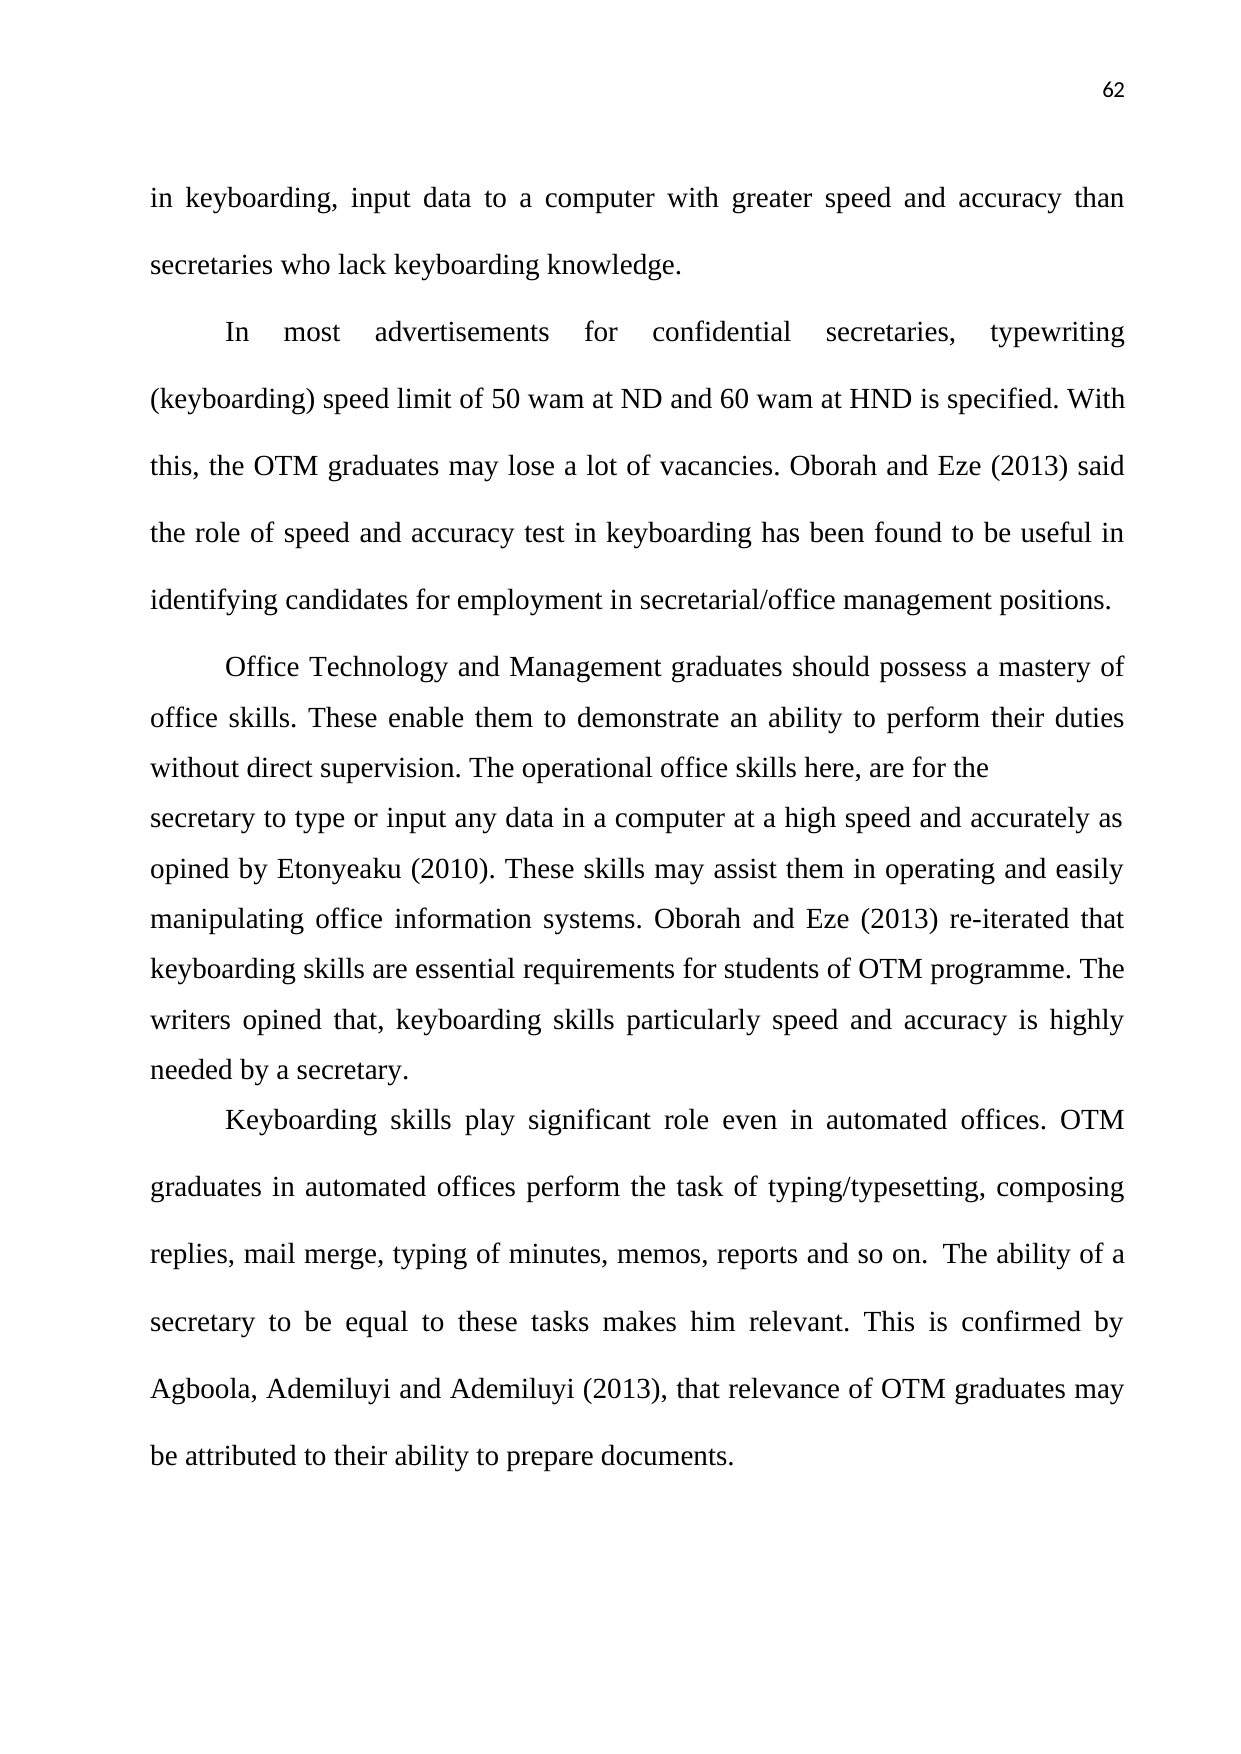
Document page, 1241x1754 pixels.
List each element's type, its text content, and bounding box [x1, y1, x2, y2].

text secretary to type or input any data in a computer at a high speed and accurately as opined by Etonyeaku (2010). These skills may assist them in operating and easily manipulating office information systems. Oborah and Eze (2013) re-iterated that keyboarding skills are essential requirements for students of OTM programme. The writers opined that, keyboarding skills particularly speed and accuracy is highly needed by a secretary. [150, 801, 1125, 1086]
text In most advertisements for confidential secretaries, typewriting (keyboarding) speed limit of 50 wam at ND and 60 wam at HND is specified. With this, the OTM graduates may lose a lot of vacancies. Oborah and Eze (2013) said the role of speed and accuracy test in keyboarding has been found to be useful in identifying candidates for employment in secretarial/office management positions. [150, 314, 1126, 616]
text Office Technology and Management graduates should possess a mastery of office skills. These enable them to demonstrate an ability to perform their duties without direct supervision. The operational office skills here, are for the [150, 649, 1126, 784]
text Keyboarding skills play significant role even in automated offices. OTM graduates in automated offices perform the task of typing/typesetting, composing replies, mail merge, typing of minutes, memos, reports and so on. The ability of a secretary to be equal to these tasks makes him relevant. This is confirmed by Agboola, Ademiluyi and Ademiluyi (2013), that relevance of OTM graduates may be attributed to their ability to prepare documents. [150, 1102, 1126, 1471]
text in keyboarding, input data to a computer with greater speed and accuracy than secretaries who lack keyboarding knowledge. [150, 180, 1126, 281]
